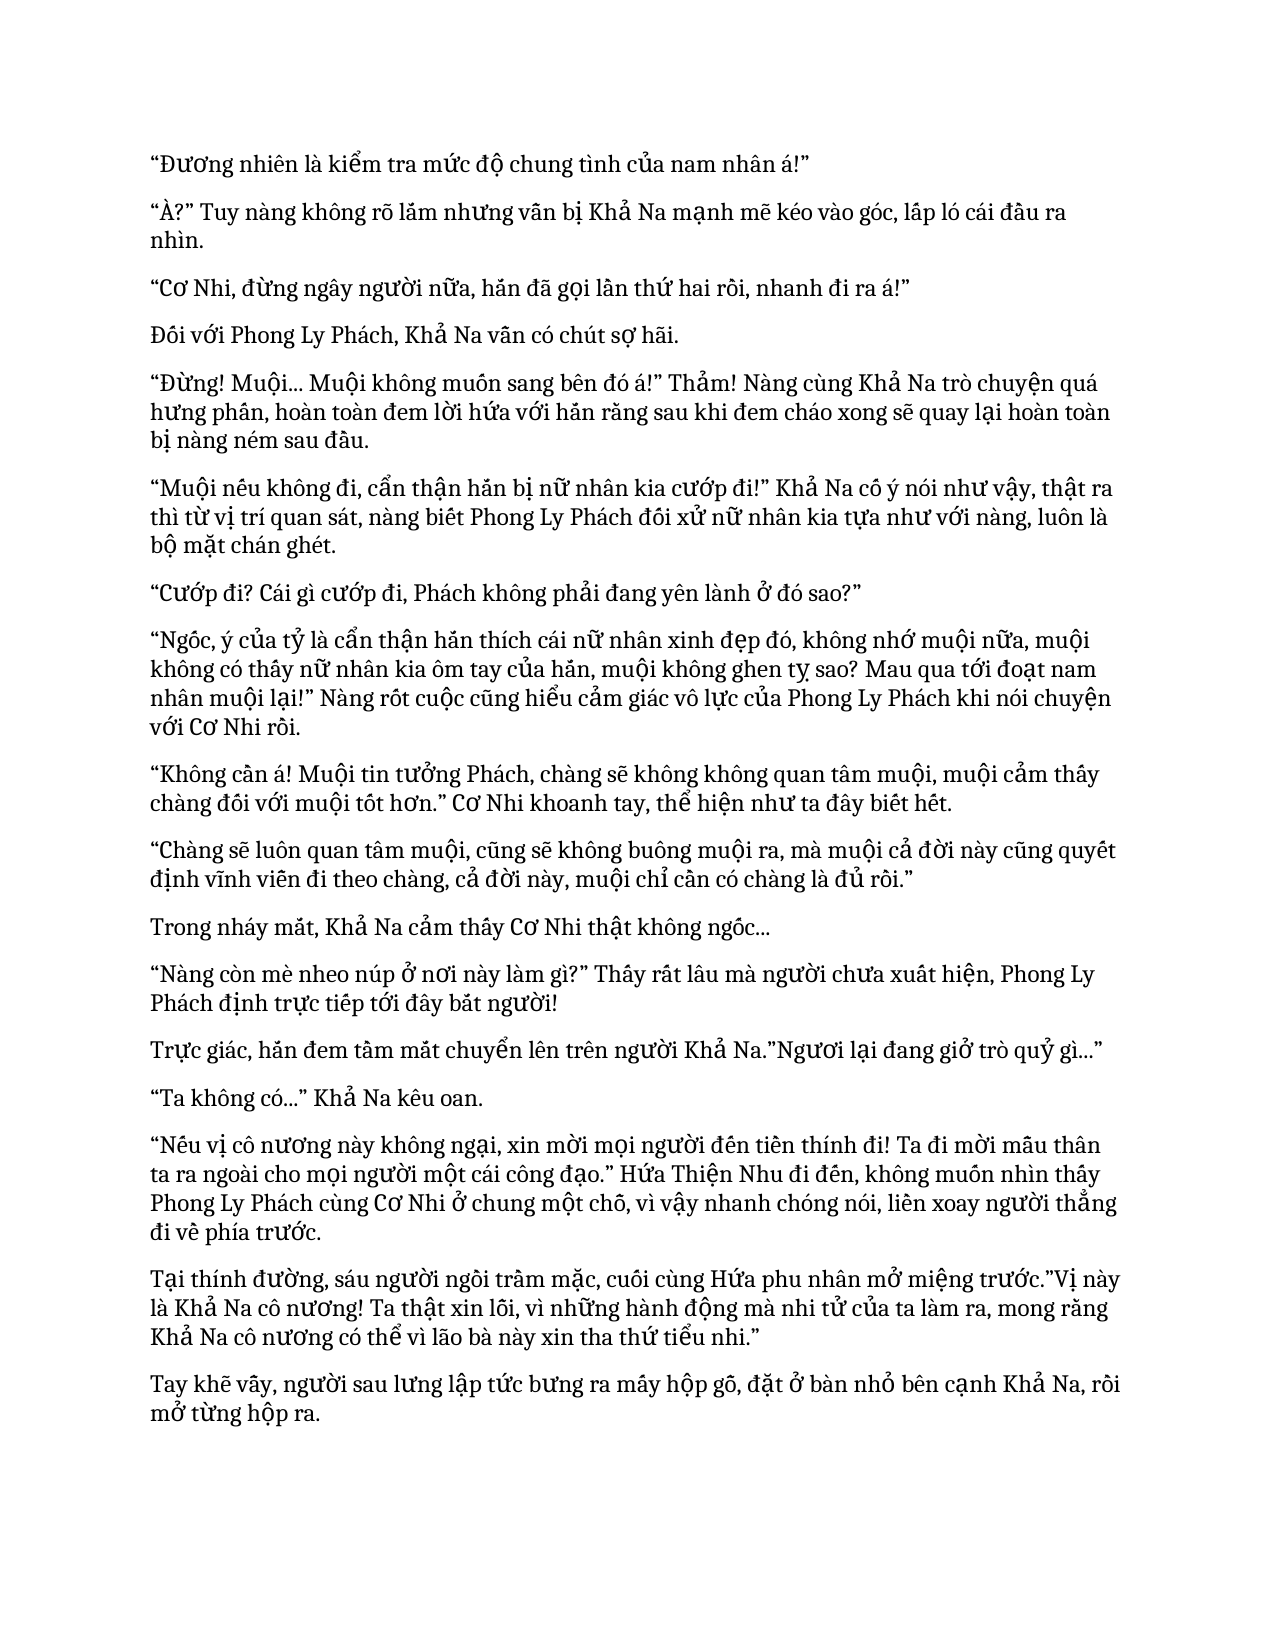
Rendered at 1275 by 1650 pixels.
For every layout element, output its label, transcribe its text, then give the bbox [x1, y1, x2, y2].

text “Cơ Nhi, đừng ngây người nữa, hắn đã gọi lần thứ hai rồi, nhanh đi ra á!” [150, 274, 1125, 302]
text Tại thính đường, sáu người ngồi trầm mặc, cuối cùng Hứa phu nhân mở miệng trước.”Vị này là Khả Na cô nương! Ta thật xin lỗi, vì những hành động mà nhi tử của ta làm ra, mong rằng Khả Na cô nương có thể vì lão bà này xin tha thứ tiểu nhi.” [150, 1265, 1125, 1351]
text “À?” Tuy nàng không rõ lắm nhưng vẫn bị Khả Na mạnh mẽ kéo vào góc, lấp ló cái đầu ra nhìn. [150, 197, 1125, 255]
text “Nàng còn mè nheo núp ở nơi này làm gì?” Thấy rất lâu mà người chưa xuất hiện, Phong Ly Phách định trực tiếp tới đây bắt người! [150, 960, 1125, 1017]
text Đối với Phong Ly Phách, Khả Na vẫn có chút sợ hãi. [150, 321, 1125, 350]
text “Ngốc, ý của tỷ là cẩn thận hắn thích cái nữ nhân xinh đẹp đó, không nhớ muội nữa, muội không có thấy nữ nhân kia ôm tay của hắn, muội không ghen tỵ sao? Mau qua tới đoạt nam nhân muội lại!” Nàng rốt cuộc cũng hiểu cảm giác vô lực của Phong Ly Phách khi nói chuyện với Cơ Nhi rồi. [150, 626, 1125, 741]
text “Muội nếu không đi, cẩn thận hắn bị nữ nhân kia cướp đi!” Khả Na cố ý nói như vậy, thật ra thì từ vị trí quan sát, nàng biết Phong Ly Phách đối xử nữ nhân kia tựa như với nàng, luôn là bộ mặt chán ghét. [150, 474, 1125, 560]
text Trong nháy mắt, Khả Na cảm thấy Cơ Nhi thật không ngốc... [150, 912, 1125, 941]
text “Không cần á! Muội tin tưởng Phách, chàng sẽ không không quan tâm muội, muội cảm thấy chàng đối với muội tốt hơn.” Cơ Nhi khoanh tay, thể hiện như ta đây biết hết. [150, 760, 1125, 817]
text “Đừng! Muội... Muội không muốn sang bên đó á!” Thảm! Nàng cùng Khả Na trò chuyện quá hưng phấn, hoàn toàn đem lời hứa với hắn rằng sau khi đem cháo xong sẽ quay lại hoàn toàn bị nàng ném sau đầu. [150, 369, 1125, 455]
text “Nếu vị cô nương này không ngại, xin mời mọi người đến tiền thính đi! Ta đi mời mẫu thân ta ra ngoài cho mọi người một cái công đạo.” Hứa Thiện Nhu đi đến, không muốn nhìn thấy Phong Ly Phách cùng Cơ Nhi ở chung một chỗ, vì vậy nhanh chóng nói, liền xoay người thẳng đi về phía trước. [150, 1131, 1125, 1246]
text Tay khẽ vẫy, người sau lưng lập tức bưng ra mấy hộp gỗ, đặt ở bàn nhỏ bên cạnh Khả Na, rồi mở từng hộp ra. [150, 1370, 1125, 1427]
text “Đương nhiên là kiểm tra mức độ chung tình của nam nhân á!” [150, 150, 1125, 179]
text “Cướp đi? Cái gì cướp đi, Phách không phải đang yên lành ở đó sao?” [150, 579, 1125, 607]
text Trực giác, hắn đem tầm mắt chuyển lên trên người Khả Na.”Ngươi lại đang giở trò quỷ gì...” [150, 1036, 1125, 1065]
text “Ta không có...” Khả Na kêu oan. [150, 1084, 1125, 1112]
text “Chàng sẽ luôn quan tâm muội, cũng sẽ không buông muội ra, mà muội cả đời này cũng quyết định vĩnh viễn đi theo chàng, cả đời này, muội chỉ cần có chàng là đủ rồi.” [150, 836, 1125, 894]
